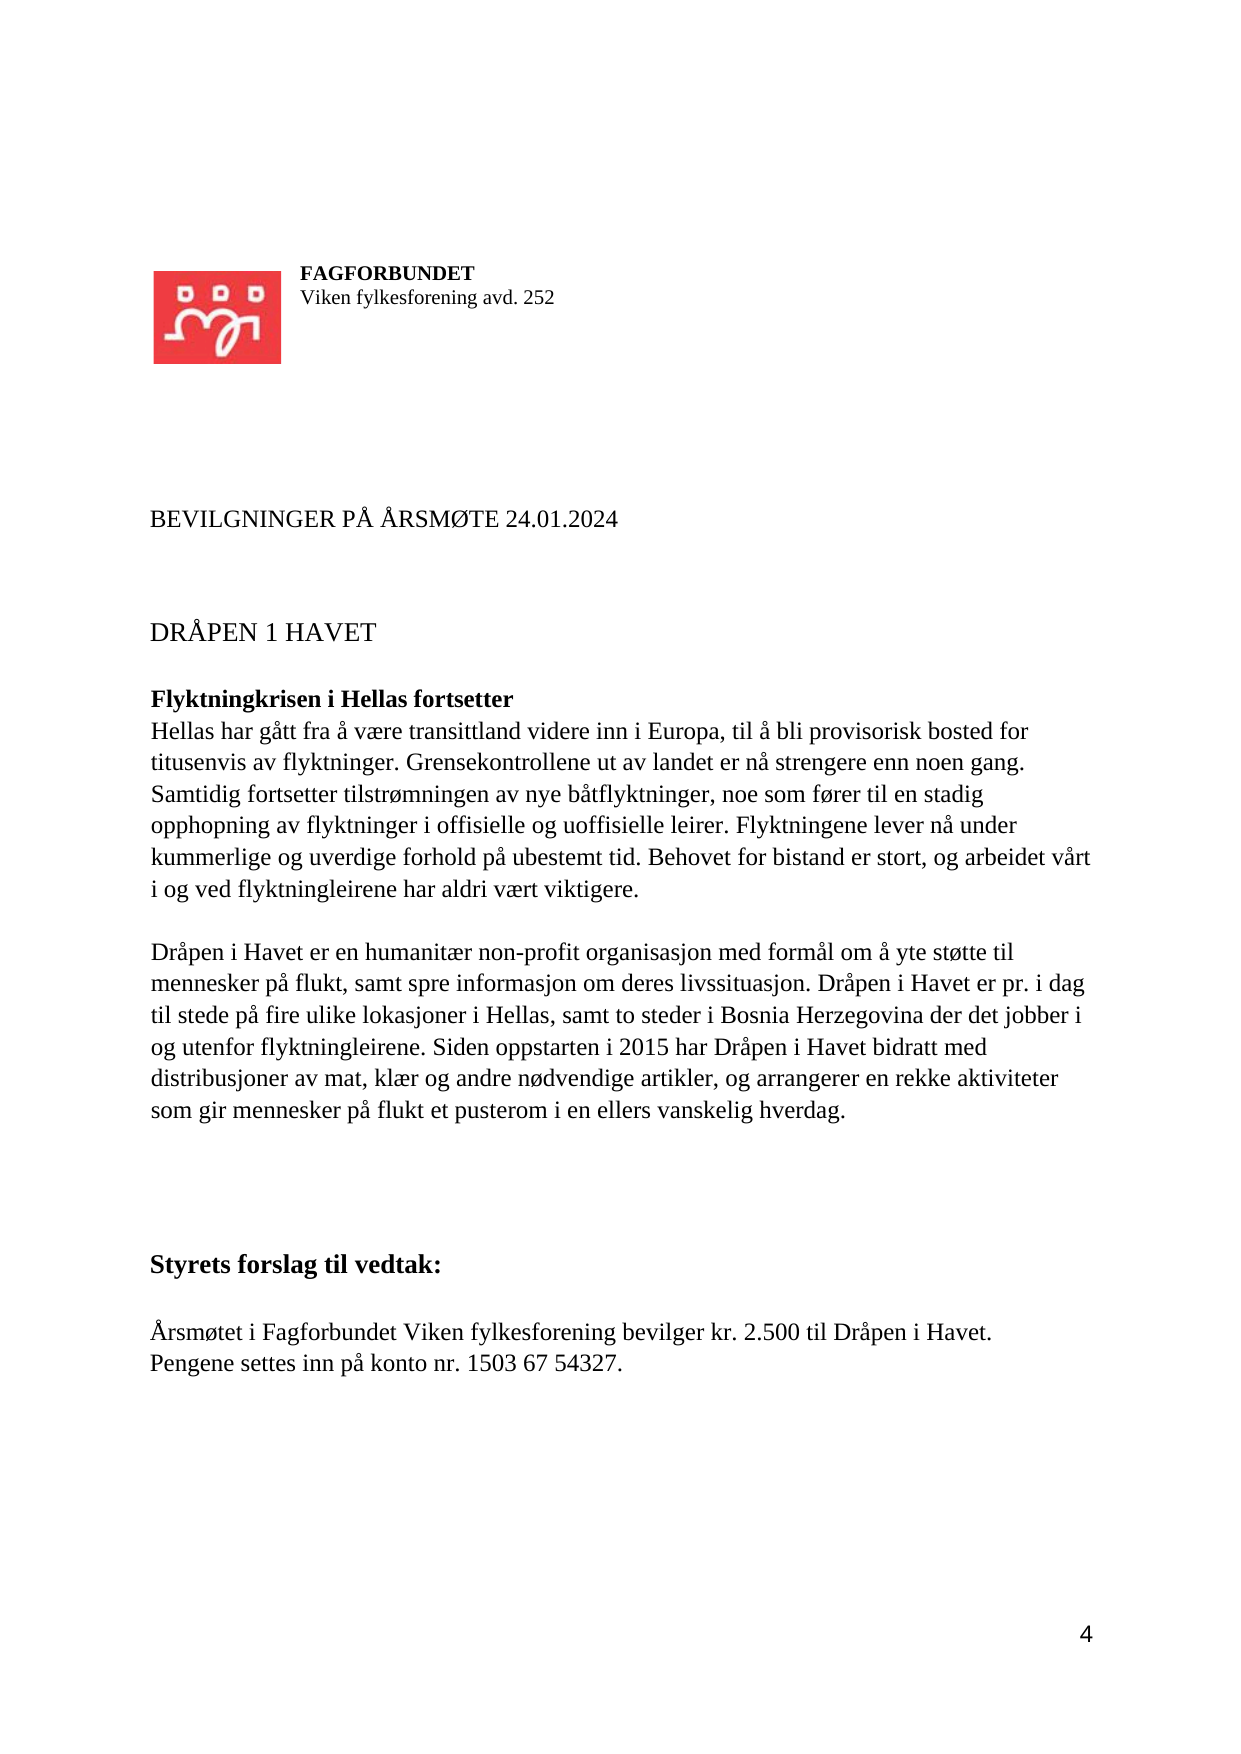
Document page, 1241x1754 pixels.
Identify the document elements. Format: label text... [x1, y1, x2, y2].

text Viken fylkesforening avd. 252 [282, 285, 1093, 309]
picture [153, 271, 282, 364]
text Pengene settes inn på konto nr. 1503 67 54327. [149, 1348, 1093, 1377]
text Styrets forslag til vedtak: [149, 1248, 1093, 1279]
text FAGFORBUNDET [148, 261, 1093, 285]
text DRÅPEN 1 HAVET Flyktningkrisen i Hellas fortsetter Hellas har gått fra å være transittland videre inn i Europa, til å bli provisorisk bosted for titusenvis av flyktninger. Grensekontrollene ut av landet er nå strengere enn noen gang. Samtidig fortsetter tilstrømningen av nye båtflyktninger, noe som fører til en stadig opphopning av flyktninger i offisielle og uoffisielle leirer. Flyktningene lever nå under kummerlige og uverdige forhold på ubestemt tid. Behovet for bistand er stort, og arbeidet vårt i og ved flyktningleirene har aldri vært viktigere. Dråpen i Havet er en humanitær non-profit organisasjon med formål om å yte støtte til mennesker på flukt, samt spre informasjon om deres livssituasjon. Dråpen i Havet er pr. i dag til stede på fire ulike lokasjoner i Hellas, samt to steder i Bosnia Herzegovina der det jobber i og utenfor flyktningleirene. Siden oppstarten i 2015 har Dråpen i Havet bidratt med distribusjoner av mat, klær og andre nødvendige artikler, og arrangerer en rekke aktiviteter som gir mennesker på flukt et pusterom i en ellers vanskelig hverdag. [149, 616, 1093, 1189]
text BEVILGNINGER PÅ ÅRSMØTE 24.01.2024 [149, 504, 1093, 532]
text Årsmøtet i Fagforbundet Viken fylkesforening bevilger kr. 2.500 til Dråpen i Havet. [149, 1317, 1093, 1346]
